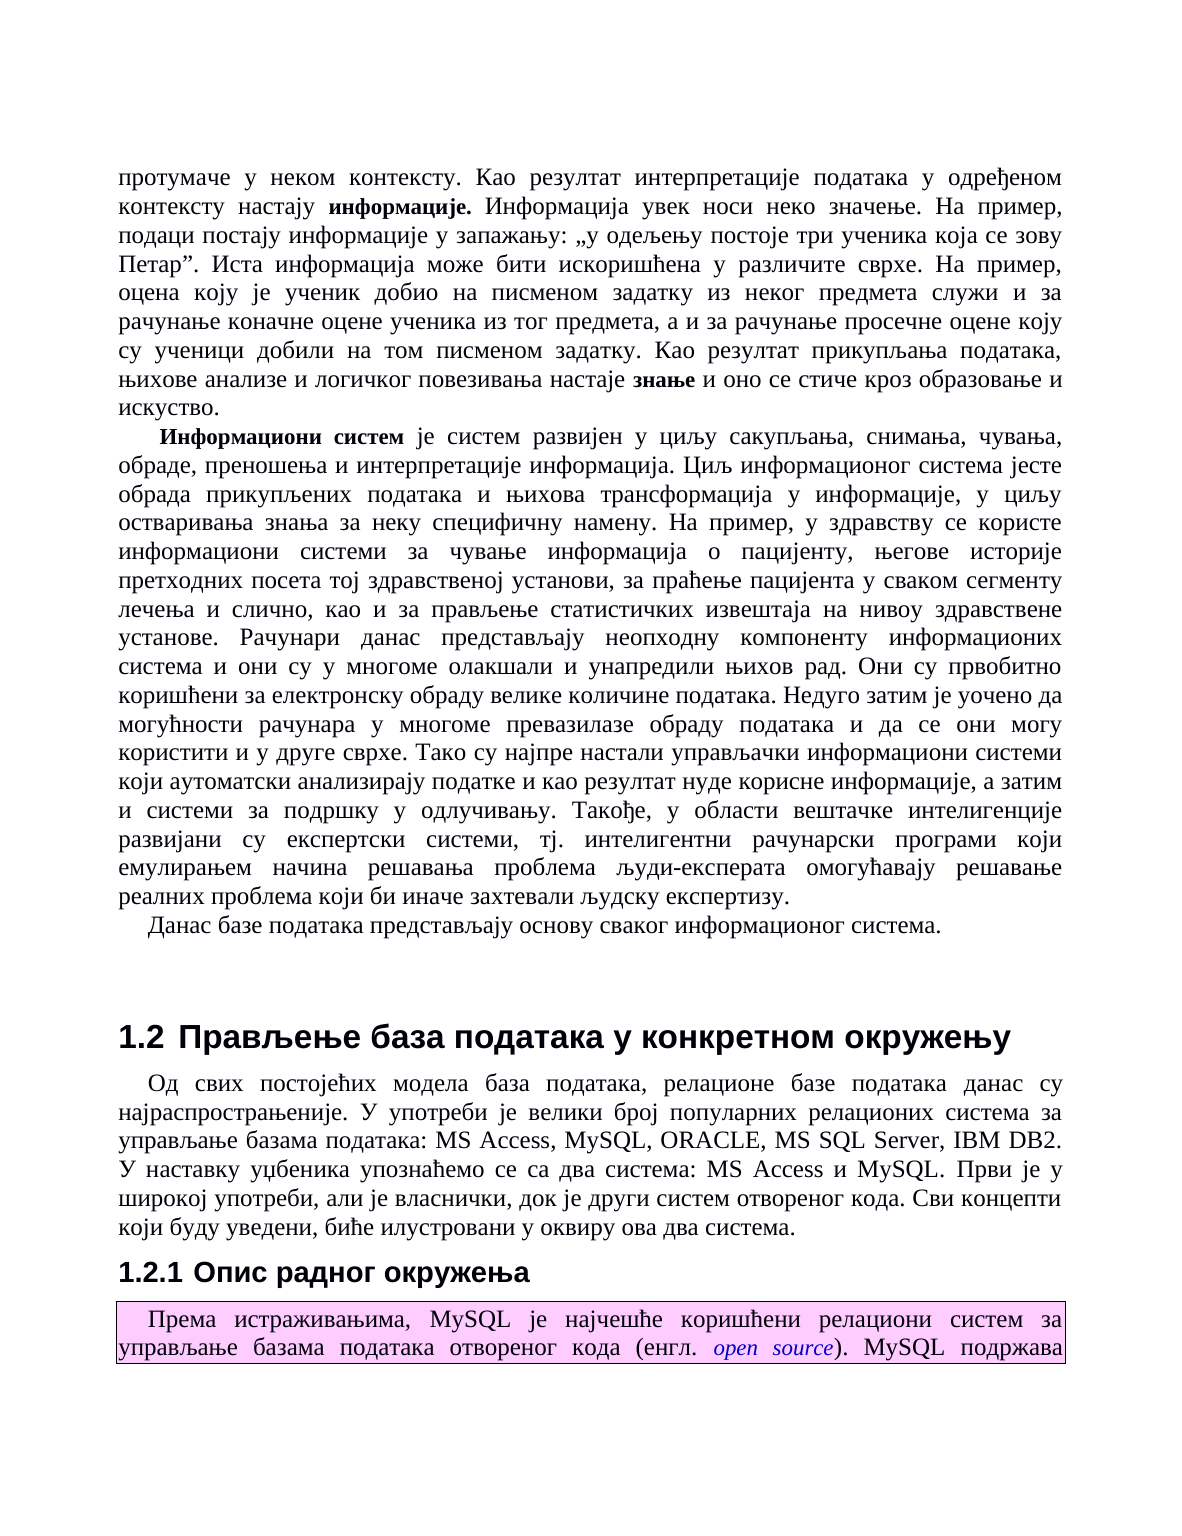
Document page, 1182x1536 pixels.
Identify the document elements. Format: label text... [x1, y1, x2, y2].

subtitle Опис радног окружења [118, 1255, 1063, 1288]
text Од свих постојећих модела база података, релационе базе података данас су најраспрострањеније. У употреби је велики број популарних релационих система за управљање базама података: MS Access, MySQL, ORACLE, MS SQL Server, IBM DB2. У наставку уџбеника упознаћемо се са два система: MS Access и MySQL. Први је у широкој употреби, али је власнички, док је други систем отвореног кода. Сви концепти који буду уведени, биће илустровани у оквиру ова два система. [118, 1068, 1063, 1240]
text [117, 1302, 1065, 1363]
text Данас базе података представљају основу сваког информационог система. [118, 910, 1063, 939]
subtitle Прављење база података у конкретном окружењу [118, 1017, 1063, 1055]
text Информациони систем је систем развијен у циљу сакупљања, снимања, чувања, обраде, преношења и интерпретације информација. Циљ информационог система јесте обрада прикупљених података и њихова трансформација у информације, у циљу остваривања знања за неку специфичну намену. На пример, у здравству се користе информациони системи за чување информација о пацијенту, његове историје претходних посета тој здравственој установи, за праћење пацијента у сваком сегменту лечења и слично, као и за прављење статистичких извештаја на нивоу здравствене установе. Рачунари данас представљају неопходну компоненту информационих система и они су у многоме олакшали и унапредили њихов рад. Они су првобитно коришћени за електронску обраду велике количине података. Недуго затим је уочено да могућности рачунара у многоме превазилазе обраду података и да се они могу користити и у друге сврхе. Тако су најпре настали управљачки информациони системи који аутоматски анализирају податке и као резултат нуде корисне информације, а затим и системи за подршку у одлучивању. Такође, у области вештачке интелигенције развијани су експертски системи, тј. интелигентни рачунарски програми који емулирањем начина решавања проблема људи-експерата омогућавају решавање реалних проблема који би иначе захтевали људску експертизу. [118, 421, 1063, 910]
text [118, 162, 1063, 421]
